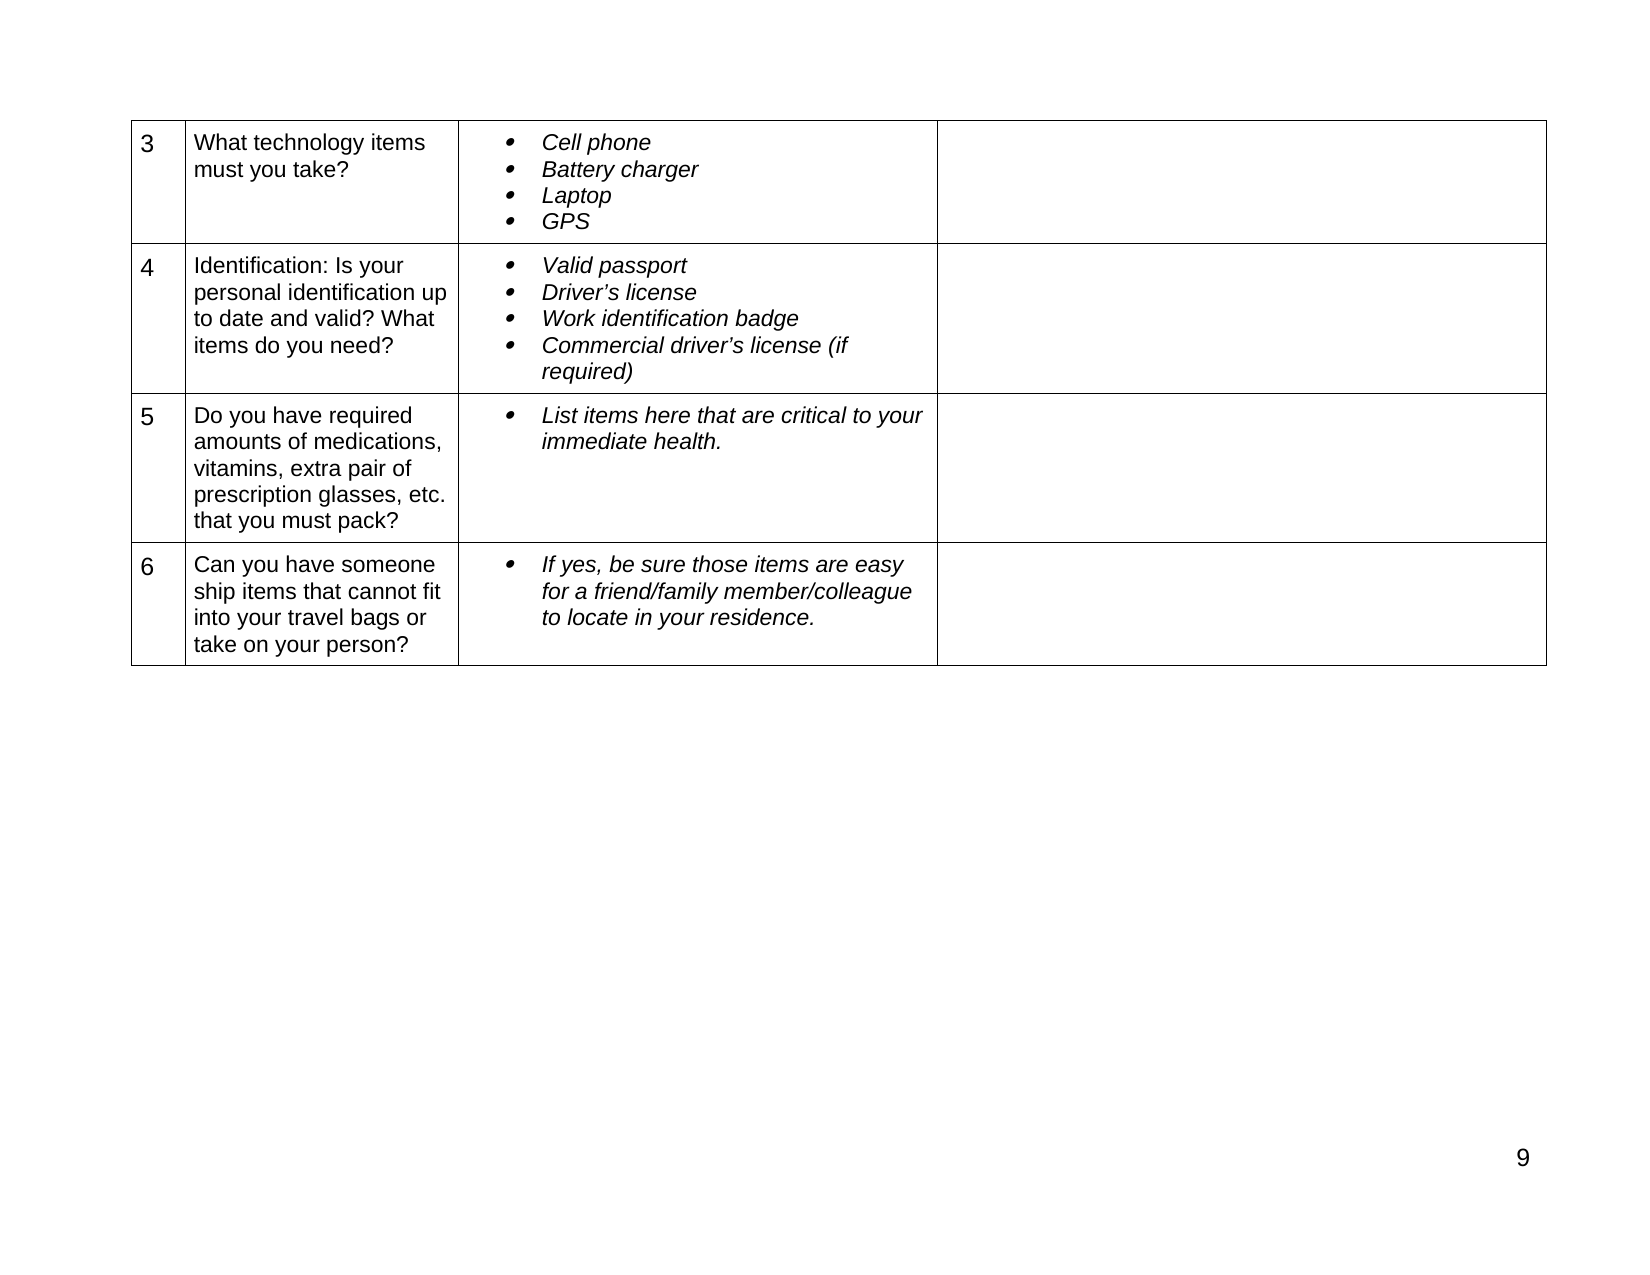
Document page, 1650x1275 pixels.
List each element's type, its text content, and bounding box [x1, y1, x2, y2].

table_cell Can you have someone ship items that cannot fit into your travel bags or take on your person? [186, 543, 458, 665]
table_cell Do you have required amounts of medications, vitamins, extra pair of prescription glasses, etc. that you must pack? [186, 394, 458, 542]
table_cell If yes, be sure those items are easy for a friend/family member/colleague to locate in your residence. [459, 543, 937, 665]
table_cell Identification: Is your personal identification up to date and valid? What items do you need? [186, 244, 458, 393]
table_cell What technology items must you take? [186, 121, 458, 243]
table_cell Valid passport Driver’s license Work identification badge Commercial driver’s license (if required) [459, 244, 937, 393]
table_cell Cell phone Battery charger Laptop GPS [459, 121, 937, 243]
table_cell [938, 394, 1546, 542]
table_cell [938, 543, 1546, 665]
table_cell [938, 244, 1546, 393]
table_cell 6 [132, 543, 185, 665]
table_cell 4 [132, 244, 185, 393]
table_cell List items here that are critical to your immediate health. [459, 394, 937, 542]
table_cell [938, 121, 1546, 243]
table_cell 5 [132, 394, 185, 542]
table_cell 3 [132, 121, 185, 243]
